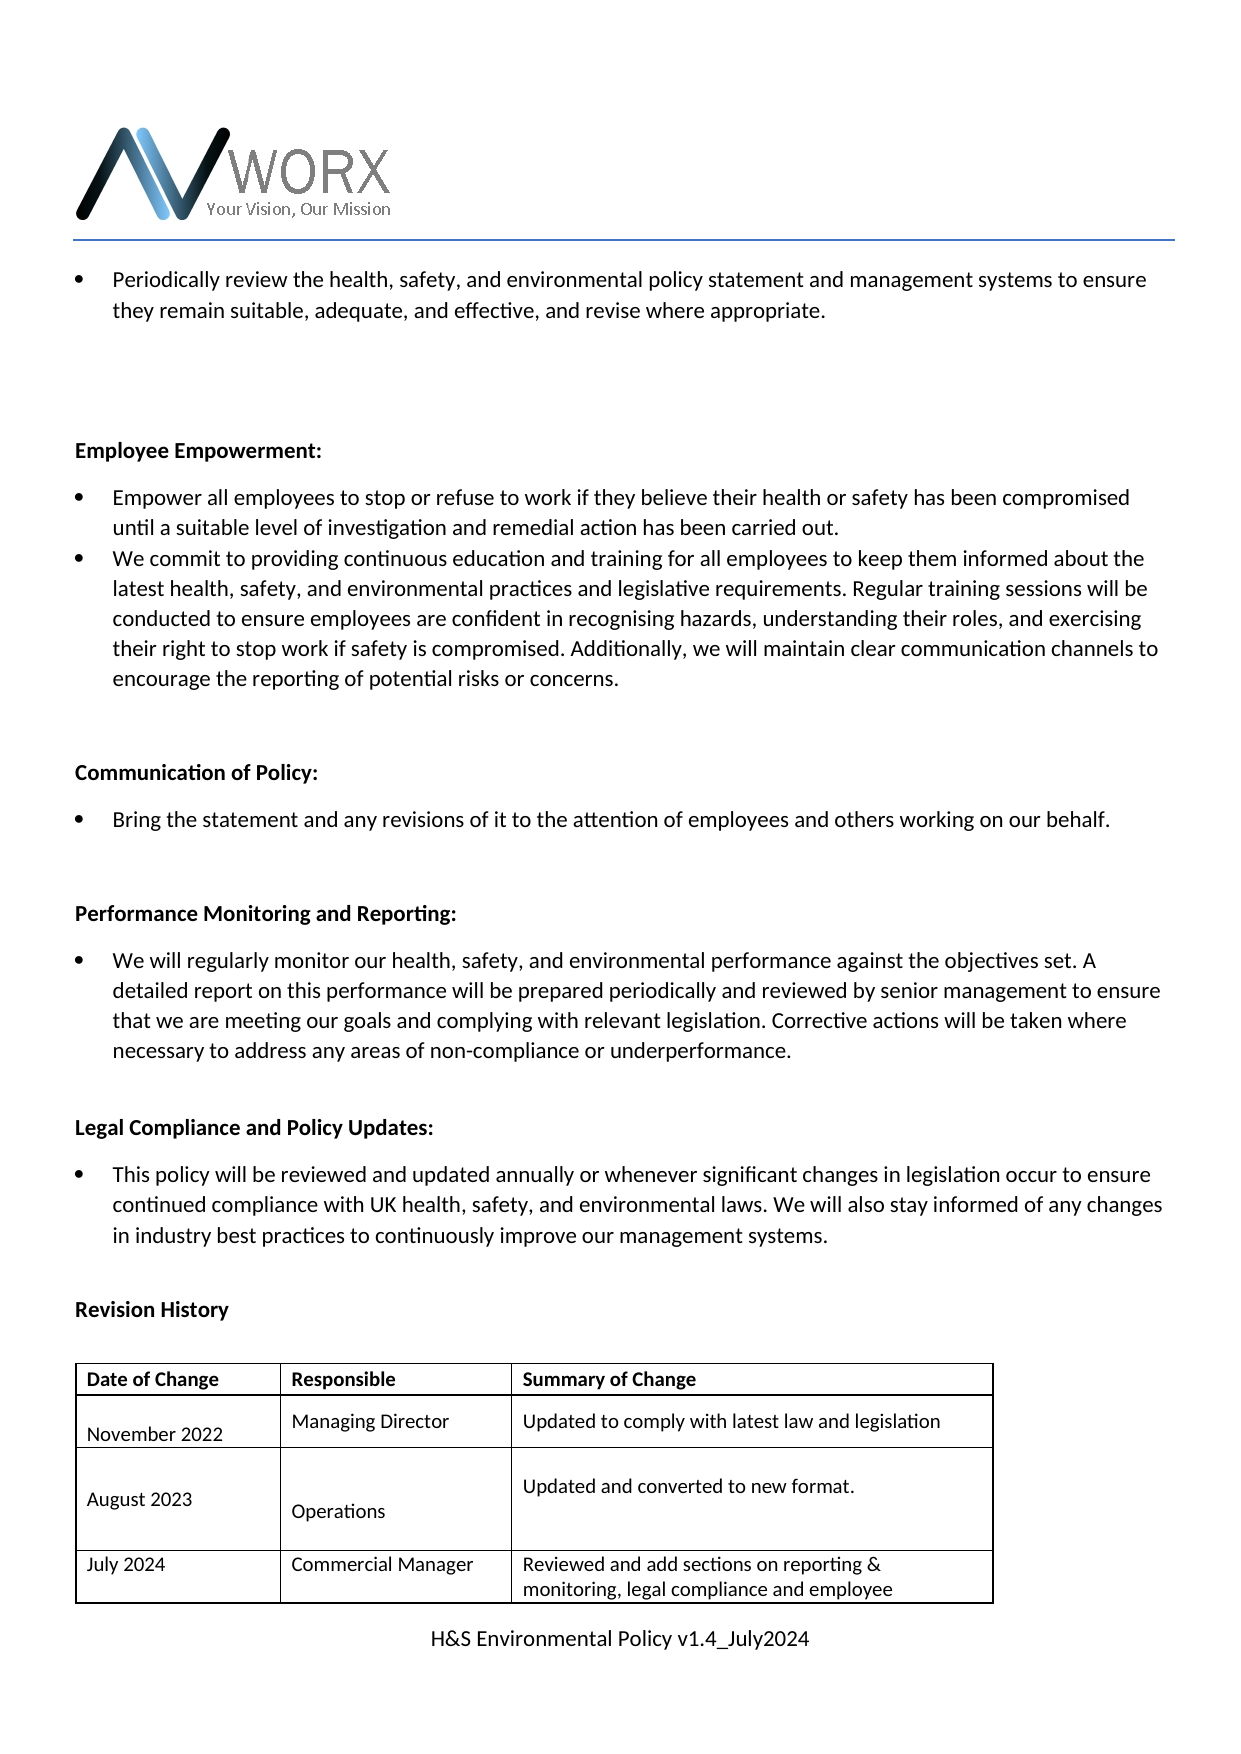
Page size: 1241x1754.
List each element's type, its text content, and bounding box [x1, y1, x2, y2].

table_cell Commercial Manager [281, 1551, 511, 1602]
text Performance Monitoring and Reporting: [75, 899, 1165, 927]
table_cell Managing Director [281, 1396, 511, 1446]
list We commit to providing continuous education and training for all employees to keep them informed about the latest health, safety, and environmental practices and legislative requirements. Regular training sessions will be conducted to ensure employees are confident in recognising hazards, understanding their roles, and exercising their right to stop work if safety is compromised. Additionally, we will maintain clear communication channels to encourage the reporting of potential risks or concerns. [75, 544, 1165, 692]
table_cell Operations [281, 1448, 511, 1549]
table_cell July 2024 [77, 1551, 280, 1602]
table_header Date of Change [77, 1364, 280, 1394]
list Bring the statement and any revisions of it to the attention of employees and others working on our behalf. [75, 805, 1165, 833]
text Communication of Policy: [75, 758, 1165, 786]
table_cell November 2022 [77, 1396, 280, 1446]
table_cell Updated and converted to new format. [512, 1448, 992, 1549]
text Employee Empowerment: [75, 436, 1165, 464]
table_cell Reviewed and add sections on reporting & monitoring, legal compliance and employee engagement and training [512, 1551, 992, 1602]
picture [75, 118, 422, 238]
table_cell Updated to comply with latest law and legislation [512, 1396, 992, 1446]
table_header Responsible [281, 1364, 511, 1394]
text Revision History [75, 1296, 1165, 1324]
list This policy will be reviewed and updated annually or whenever significant changes in legislation occur to ensure continued compliance with UK health, safety, and environmental laws. We will also stay informed of any changes in industry best practices to continuously improve our management systems. [75, 1160, 1165, 1249]
list Empower all employees to stop or refuse to work if they believe their health or safety has been compromised until a suitable level of investigation and remedial action has been carried out. [75, 483, 1165, 541]
table_cell August 2023 [77, 1448, 280, 1549]
list Periodically review the health, safety, and environmental policy statement and management systems to ensure they remain suitable, adequate, and effective, and revise where appropriate. [75, 266, 1165, 324]
list We will regularly monitor our health, safety, and environmental performance against the objectives set. A detailed report on this performance will be prepared periodically and reviewed by senior management to ensure that we are meeting our goals and complying with relevant legislation. Corrective actions will be taken where necessary to address any areas of non-compliance or underperformance. [75, 946, 1165, 1064]
text Legal Compliance and Policy Updates: [75, 1113, 1165, 1141]
table_header Summary of Change [512, 1364, 992, 1394]
